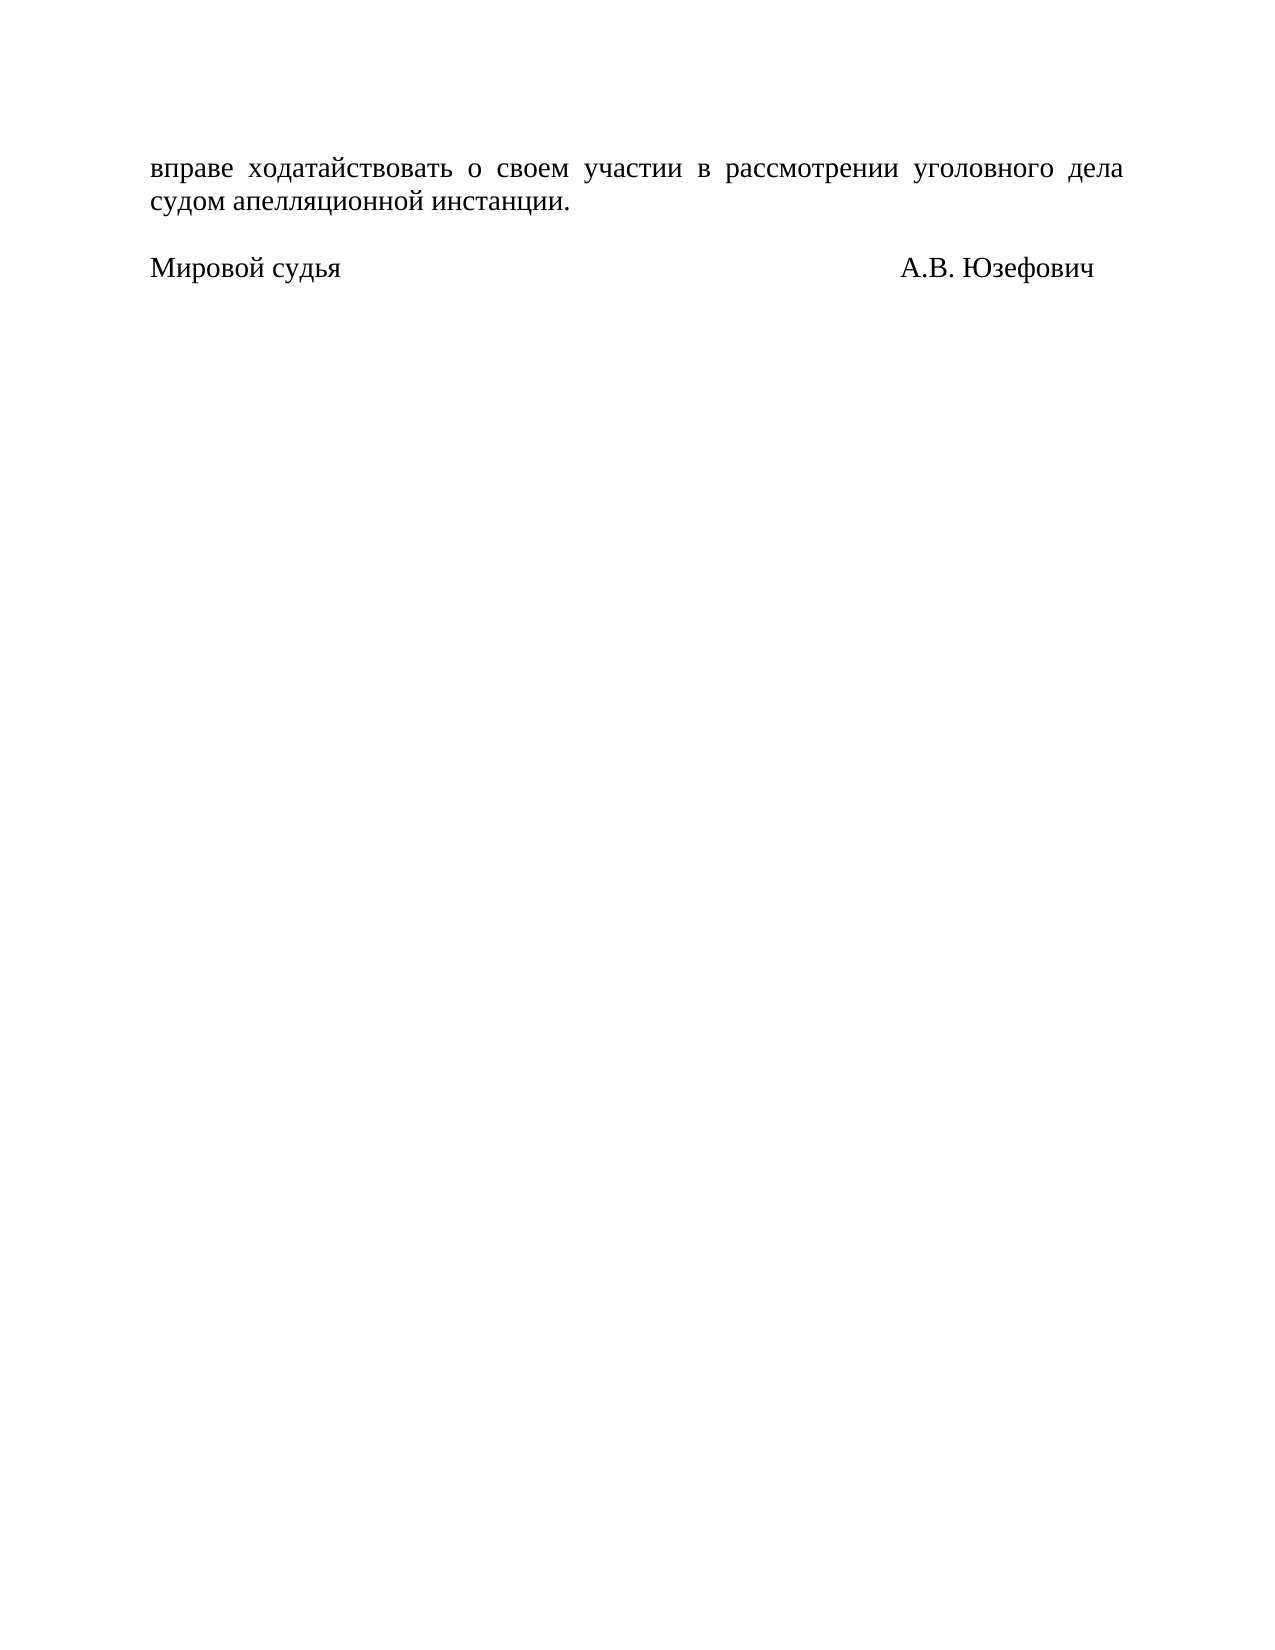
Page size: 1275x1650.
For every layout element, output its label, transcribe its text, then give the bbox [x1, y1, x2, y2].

text Мировой судья А.В. Юзефович [150, 251, 1125, 284]
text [150, 150, 1125, 217]
